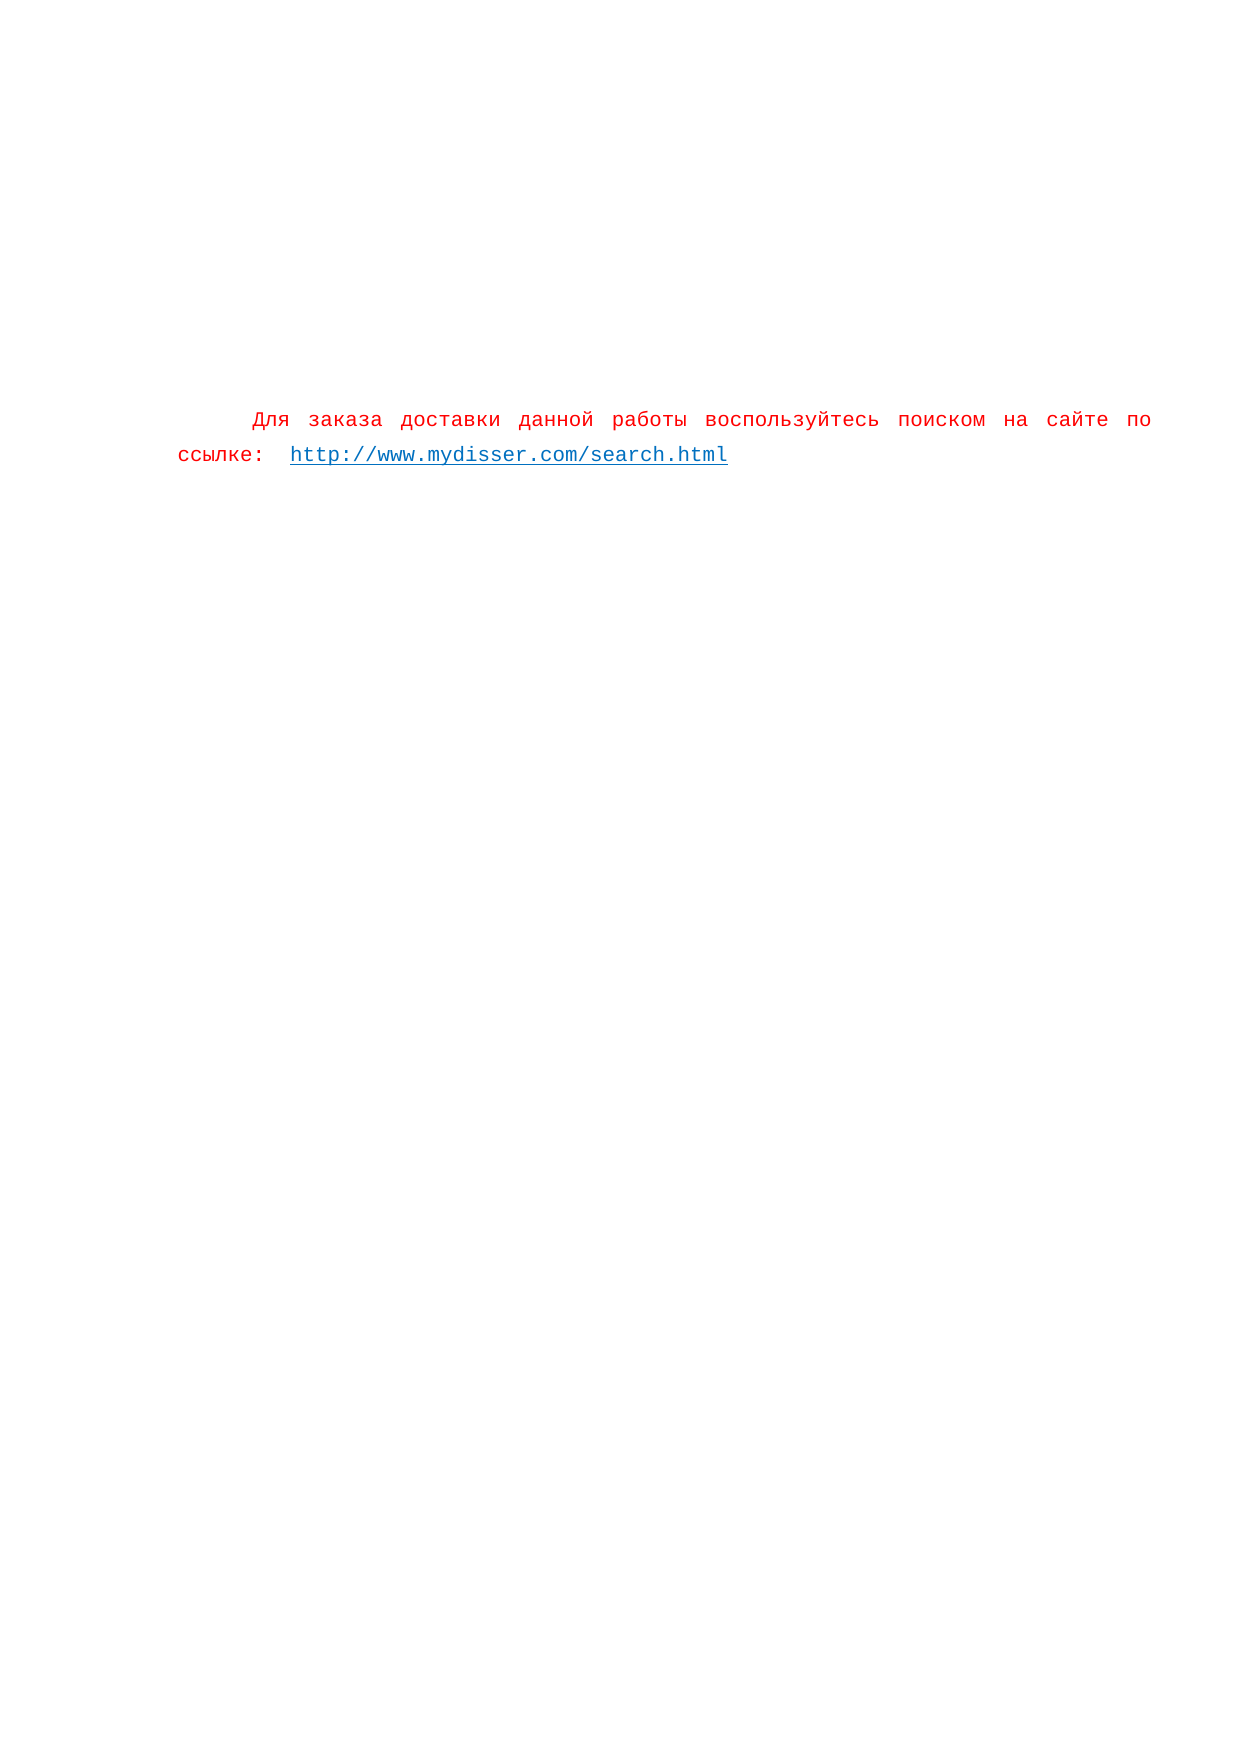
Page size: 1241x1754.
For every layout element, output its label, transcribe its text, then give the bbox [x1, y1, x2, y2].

text Для заказа доставки данной работы воспользуйтесь поиском на сайте по ссылке: http://www.mydisser.com/search.html [177, 409, 1152, 468]
